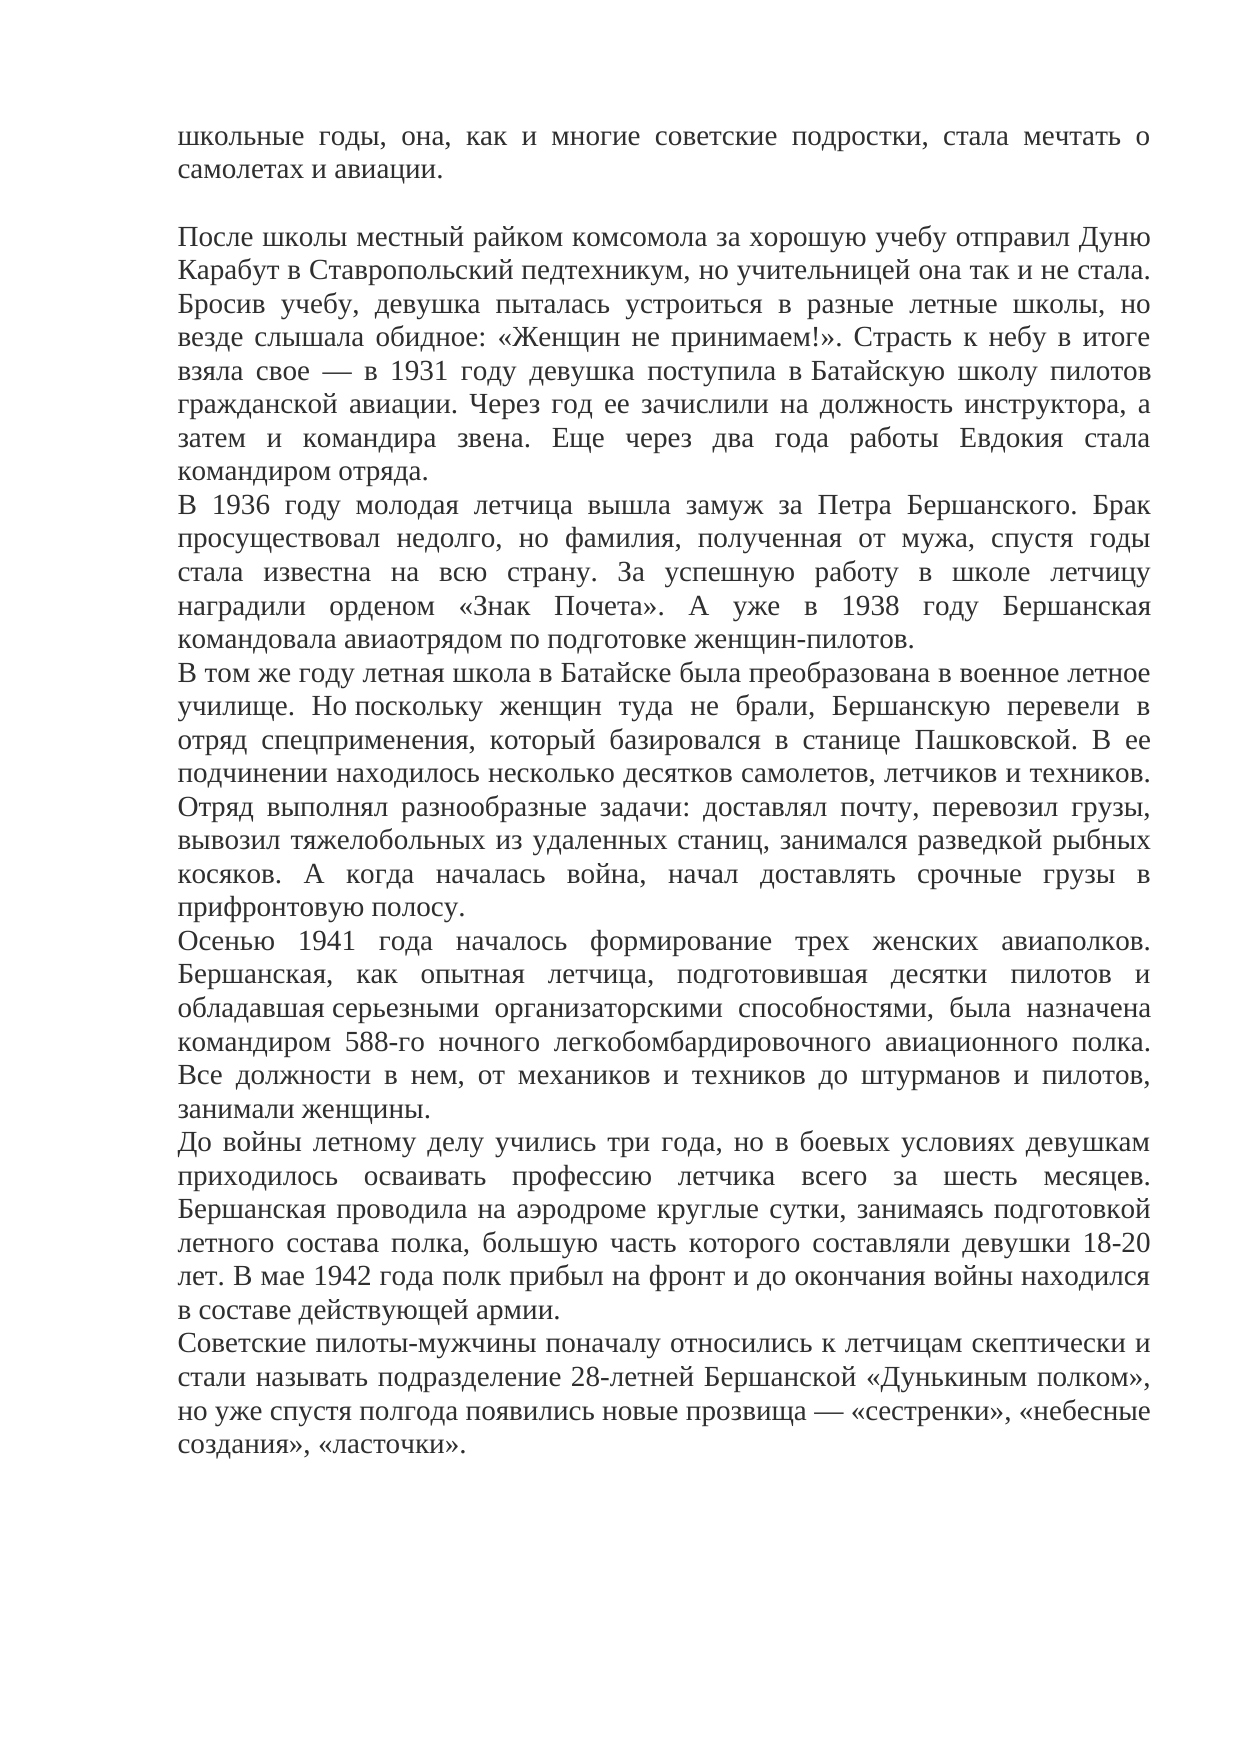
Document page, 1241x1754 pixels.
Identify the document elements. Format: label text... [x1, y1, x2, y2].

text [177, 118, 1152, 185]
text В 1936 году молодая летчица вышла замуж за Петра Бершанского. Брак просуществовал недолго, но фамилия, полученная от мужа, спустя годы стала известна на всю страну. За успешную работу в школе летчицу наградили орденом «Знак Почета». А уже в 1938 году Бершанская командовала авиаотрядом по подготовке женщин-пилотов. [177, 487, 1152, 655]
text Осенью 1941 года началось формирование трех женских авиаполков. Бершанская, как опытная летчица, подготовившая десятки пилотов и обладавшая серьезными организаторскими способностями, была назначена командиром 588-го ночного легкобомбардировочного авиационного полка. Все должности в нем, от механиков и техников до штурманов и пилотов, занимали женщины. [177, 923, 1152, 1124]
text До войны летному делу учились три года, но в боевых условиях девушкам приходилось осваивать профессию летчика всего за шесть месяцев. Бершанская проводила на аэродроме круглые сутки, занимаясь подготовкой летного состава полка, большую часть которого составляли девушки 18-20 лет. В мае 1942 года полк прибыл на фронт и до окончания войны находился в составе действующей армии. [177, 1124, 1152, 1326]
text В том же году летная школа в Батайске была преобразована в военное летное училище. Но поскольку женщин туда не брали, Бершанскую перевели в отряд спецприменения, который базировался в станице Пашковской. В ее подчинении находилось несколько десятков самолетов, летчиков и техников. Отряд выполнял разнообразные задачи: доставлял почту, перевозил грузы, вывозил тяжелобольных из удаленных станиц, занимался разведкой рыбных косяков. А когда началась война, начал доставлять срочные грузы в прифронтовую полосу. [177, 655, 1152, 923]
text Советские пилоты-мужчины поначалу относились к летчицам скептически и стали называть подразделение 28-летней Бершанской «Дунькиным полком», но уже спустя полгода появились новые прозвища — «сестренки», «небесные создания», «ласточки». [177, 1326, 1152, 1460]
text После школы местный райком комсомола за хорошую учебу отправил Дуню Карабут в Ставропольский педтехникум, но учительницей она так и не стала. Бросив учебу, девушка пыталась устроиться в разные летные школы, но везде слышала обидное: «Женщин не принимаем!». Страсть к небу в итоге взяла свое — в 1931 году девушка поступила в Батайскую школу пилотов гражданской авиации. Через год ее зачислили на должность инструктора, а затем и командира звена. Еще через два года работы Евдокия стала командиром отряда. [177, 219, 1152, 487]
